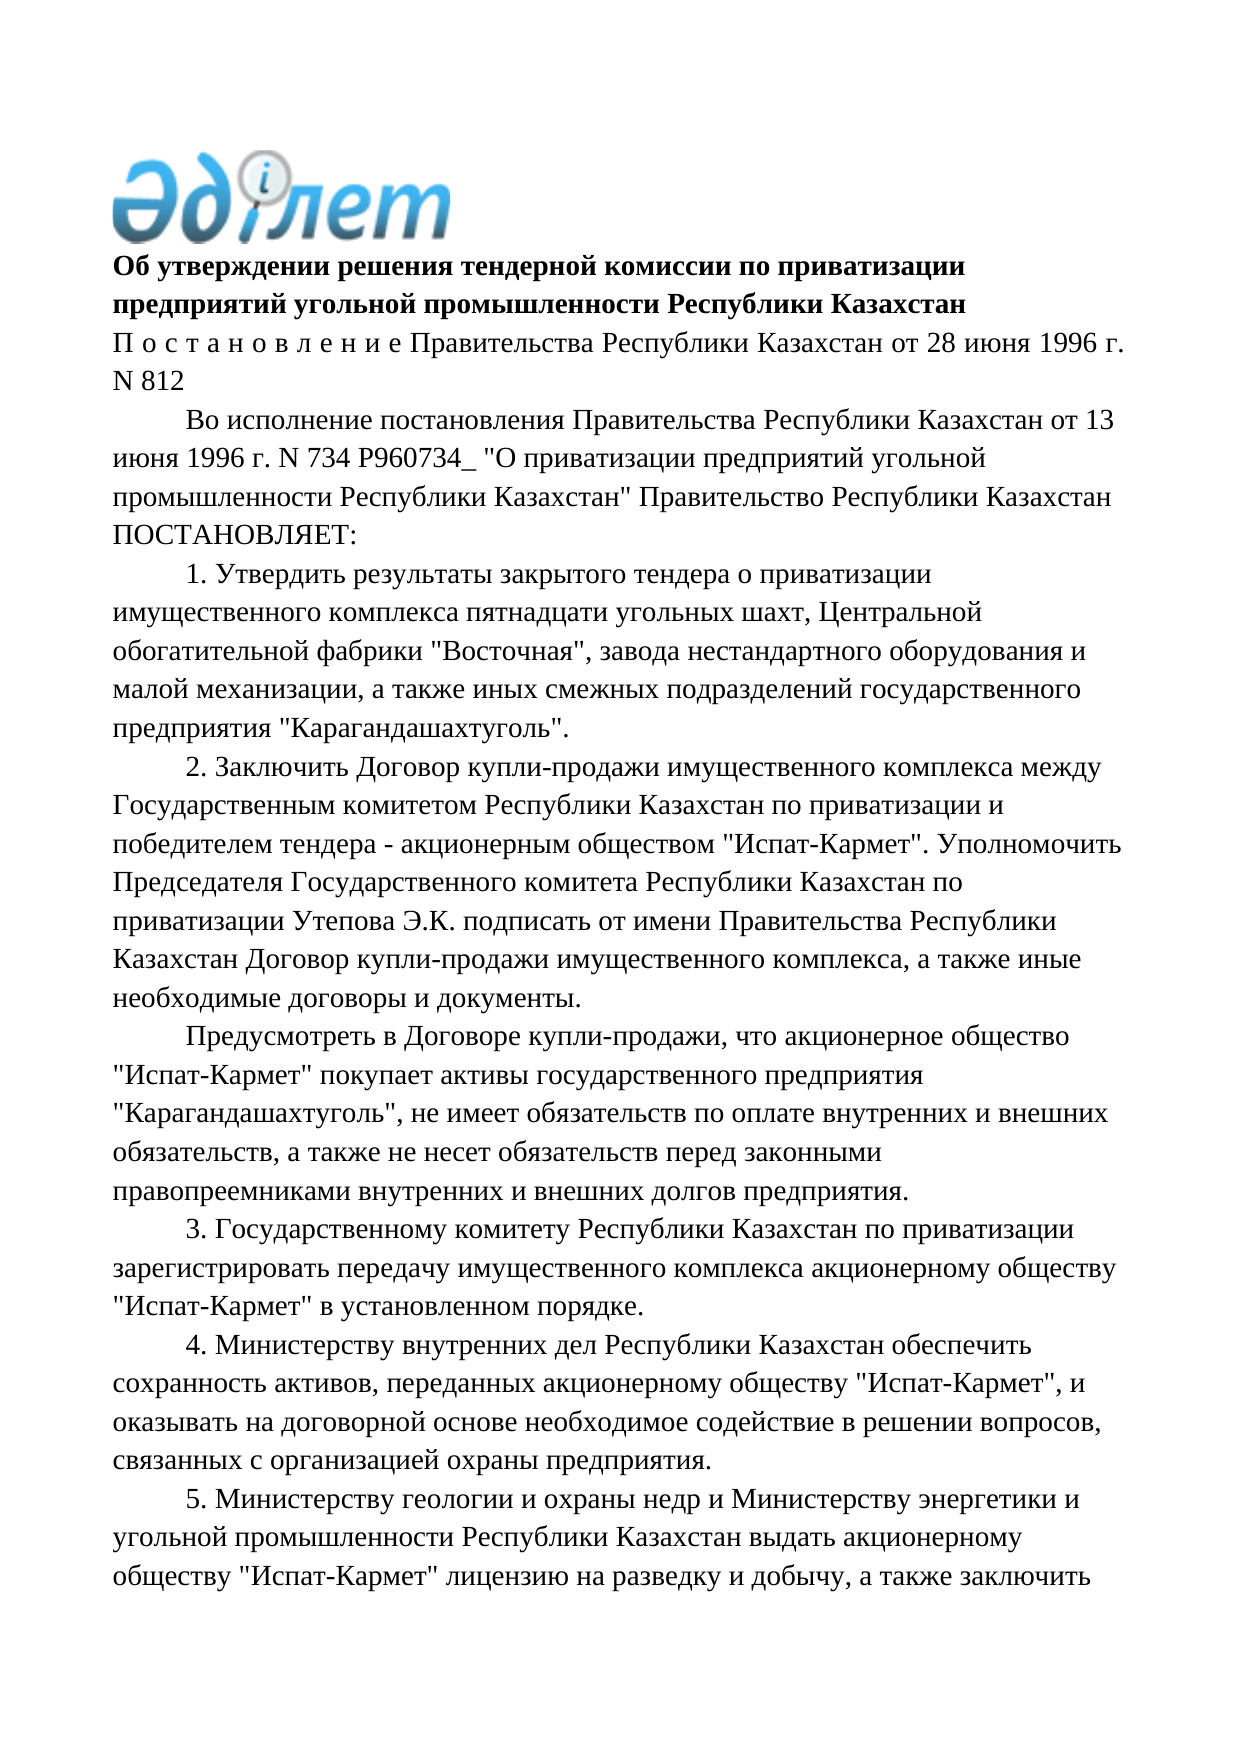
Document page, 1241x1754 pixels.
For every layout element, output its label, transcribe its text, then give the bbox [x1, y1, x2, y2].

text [112, 402, 1128, 1592]
text Об утверждении решения тендерной комиссии по приватизации предприятий угольной промышленности Республики Казахстан [112, 248, 1128, 320]
picture [112, 150, 451, 244]
text П о с т а н о в л е н и е Правительства Республики Казахстан от 28 июня 1996 г. N 812 [112, 325, 1128, 397]
